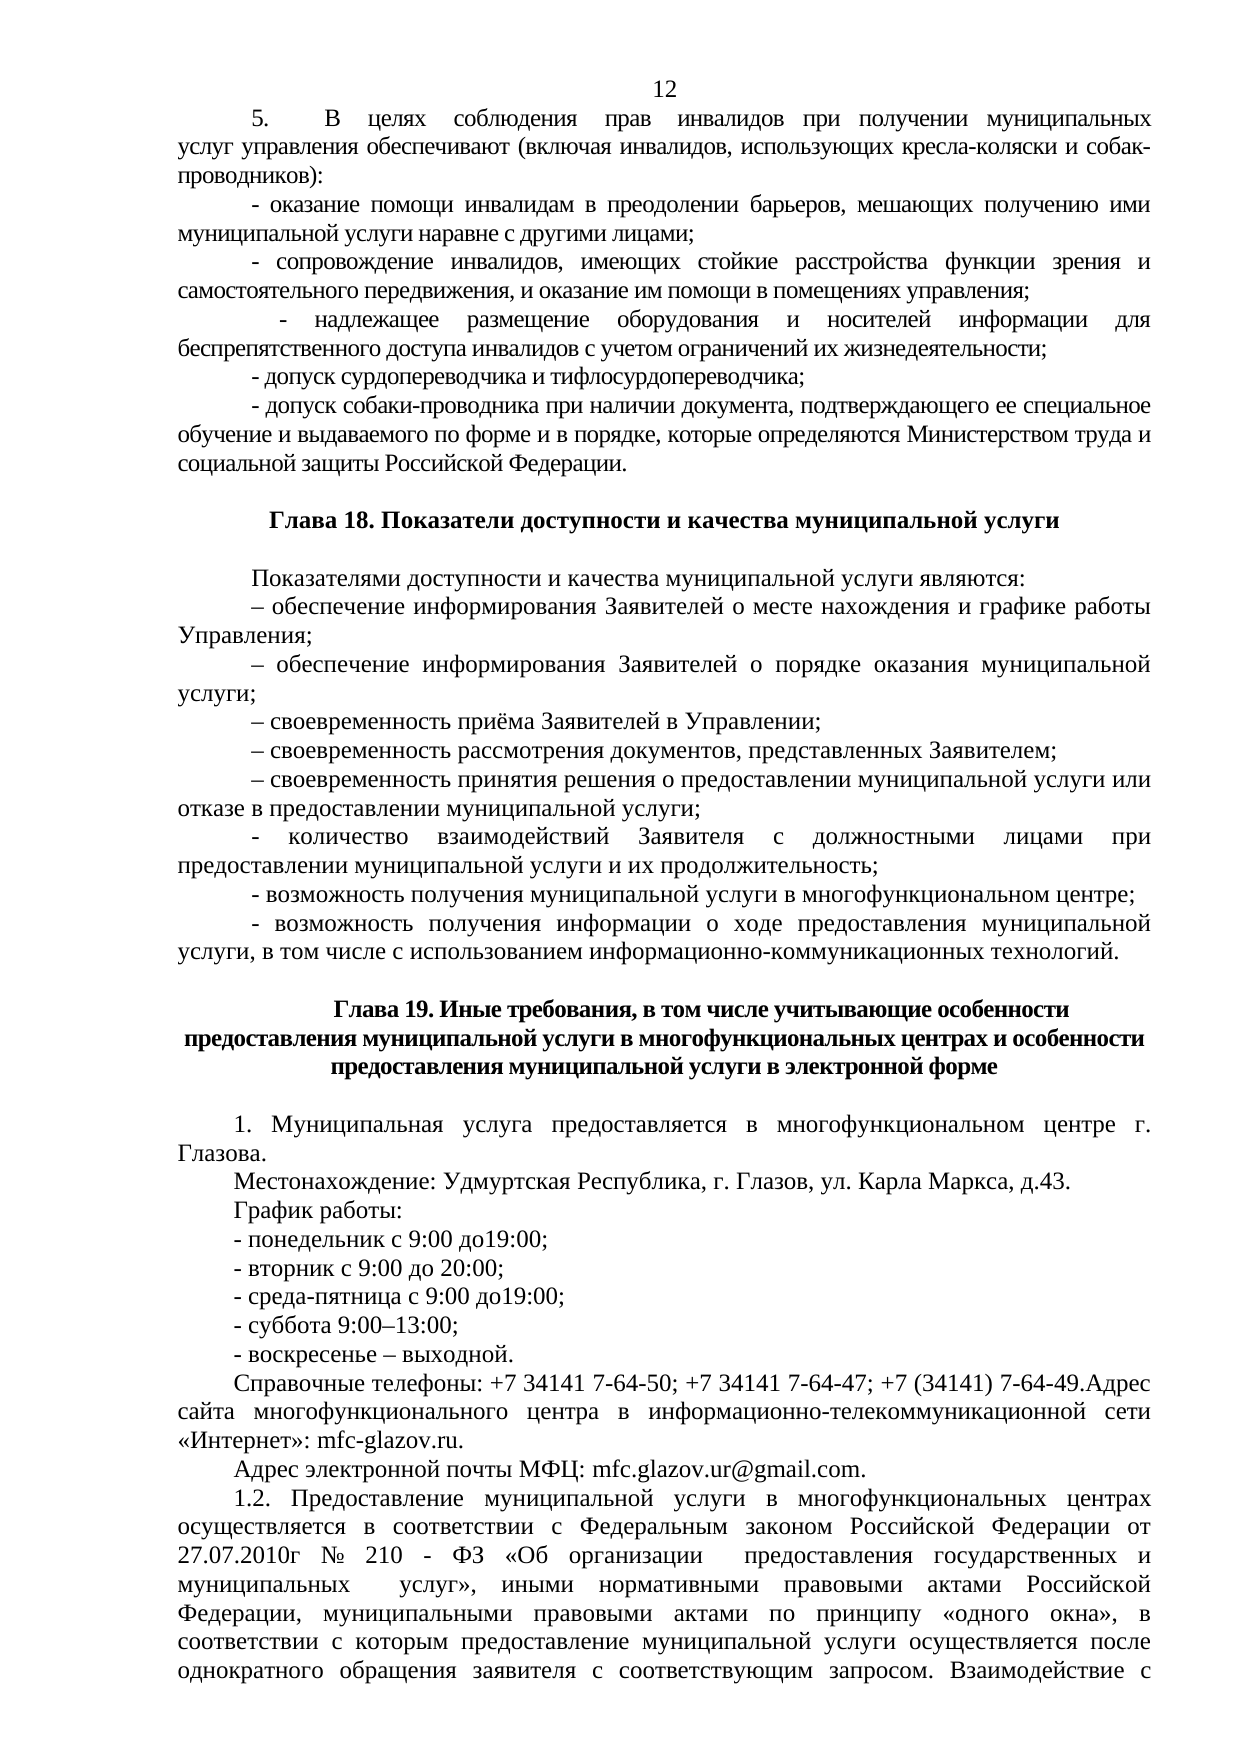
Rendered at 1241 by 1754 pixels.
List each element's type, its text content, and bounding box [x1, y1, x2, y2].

text - сопровождение инвалидов, имеющих стойкие расстройства функции зрения и самостоятельного передвижения, и оказание им помощи в помещениях управления; [177, 246, 1152, 304]
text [177, 1483, 1152, 1684]
text - возможность получения муниципальной услуги в многофункциональном центре; [177, 879, 1152, 908]
text - вторник с 9:00 до 20:00; [177, 1253, 1152, 1281]
text – своевременность рассмотрения документов, представленных Заявителем; [177, 735, 1152, 764]
text 1. Муниципальная услуга предоставляется в многофункциональном центре г. Глазова. [177, 1109, 1152, 1166]
text Показателями доступности и качества муниципальной услуги являются: [177, 563, 1152, 591]
text Справочные телефоны: +7 34141 7-64-50; +7 34141 7-64-47; +7 (34141) 7-64-49.Адрес сайта многофункционального центра в информационно-телекоммуникационной сети «Интернет»: mfc-glazov.ru. [177, 1368, 1152, 1454]
text – обеспечение информирования Заявителей о порядке оказания муниципальной услуги; [177, 649, 1152, 706]
text - оказание помощи инвалидам в преодолении барьеров, мешающих получению ими муниципальной услуги наравне с другими лицами; [177, 189, 1152, 246]
text График работы: [177, 1195, 1152, 1224]
text - среда-пятница с 9:00 до19:00; [177, 1281, 1152, 1310]
text - количество взаимодействий Заявителя с должностными лицами при предоставлении муниципальной услуги и их продолжительность; [177, 821, 1152, 879]
text - воскресенье – выходной. [177, 1339, 1152, 1368]
text Адрес электронной почты МФЦ: mfc.glazov.ur@gmail.com. [177, 1454, 1152, 1483]
text - понедельник с 9:00 до19:00; [177, 1224, 1152, 1253]
text Местонахождение: Удмуртская Республика, г. Глазов, ул. Карла Маркса, д.43. [177, 1166, 1152, 1195]
text - возможность получения информации о ходе предоставления муниципальной услуги, в том числе с использованием информационно-коммуникационных технологий. [177, 908, 1152, 965]
text – своевременность приёма Заявителей в Управлении; [177, 706, 1152, 735]
text 5. В целях соблюдения прав инвалидов при получении муниципальных услуг управления обеспечивают (включая инвалидов, использующих кресла-коляски и собак-проводников): [177, 103, 1152, 189]
text - суббота 9:00–13:00; [177, 1310, 1152, 1339]
text Глава 18. Показатели доступности и качества муниципальной услуги [177, 505, 1152, 534]
text - надлежащее размещение оборудования и носителей информации для беспрепятственного доступа инвалидов с учетом ограничений их жизнедеятельности; [177, 304, 1152, 361]
text – обеспечение информирования Заявителей о месте нахождения и графике работы Управления; [177, 591, 1152, 649]
text - допуск сурдопереводчика и тифлосурдопереводчика; [177, 361, 1152, 390]
text Глава 19. Иные требования, в том числе учитывающие особенности предоставления муниципальной услуги в многофункциональных центрах и особенности предоставления муниципальной услуги в электронной форме [177, 994, 1152, 1080]
text – своевременность принятия решения о предоставлении муниципальной услуги или отказе в предоставлении муниципальной услуги; [177, 764, 1152, 821]
text - допуск собаки-проводника при наличии документа, подтверждающего ее специальное обучение и выдаваемого по форме и в порядке, которые определяются Министерством труда и социальной защиты Российской Федерации. [177, 390, 1152, 476]
